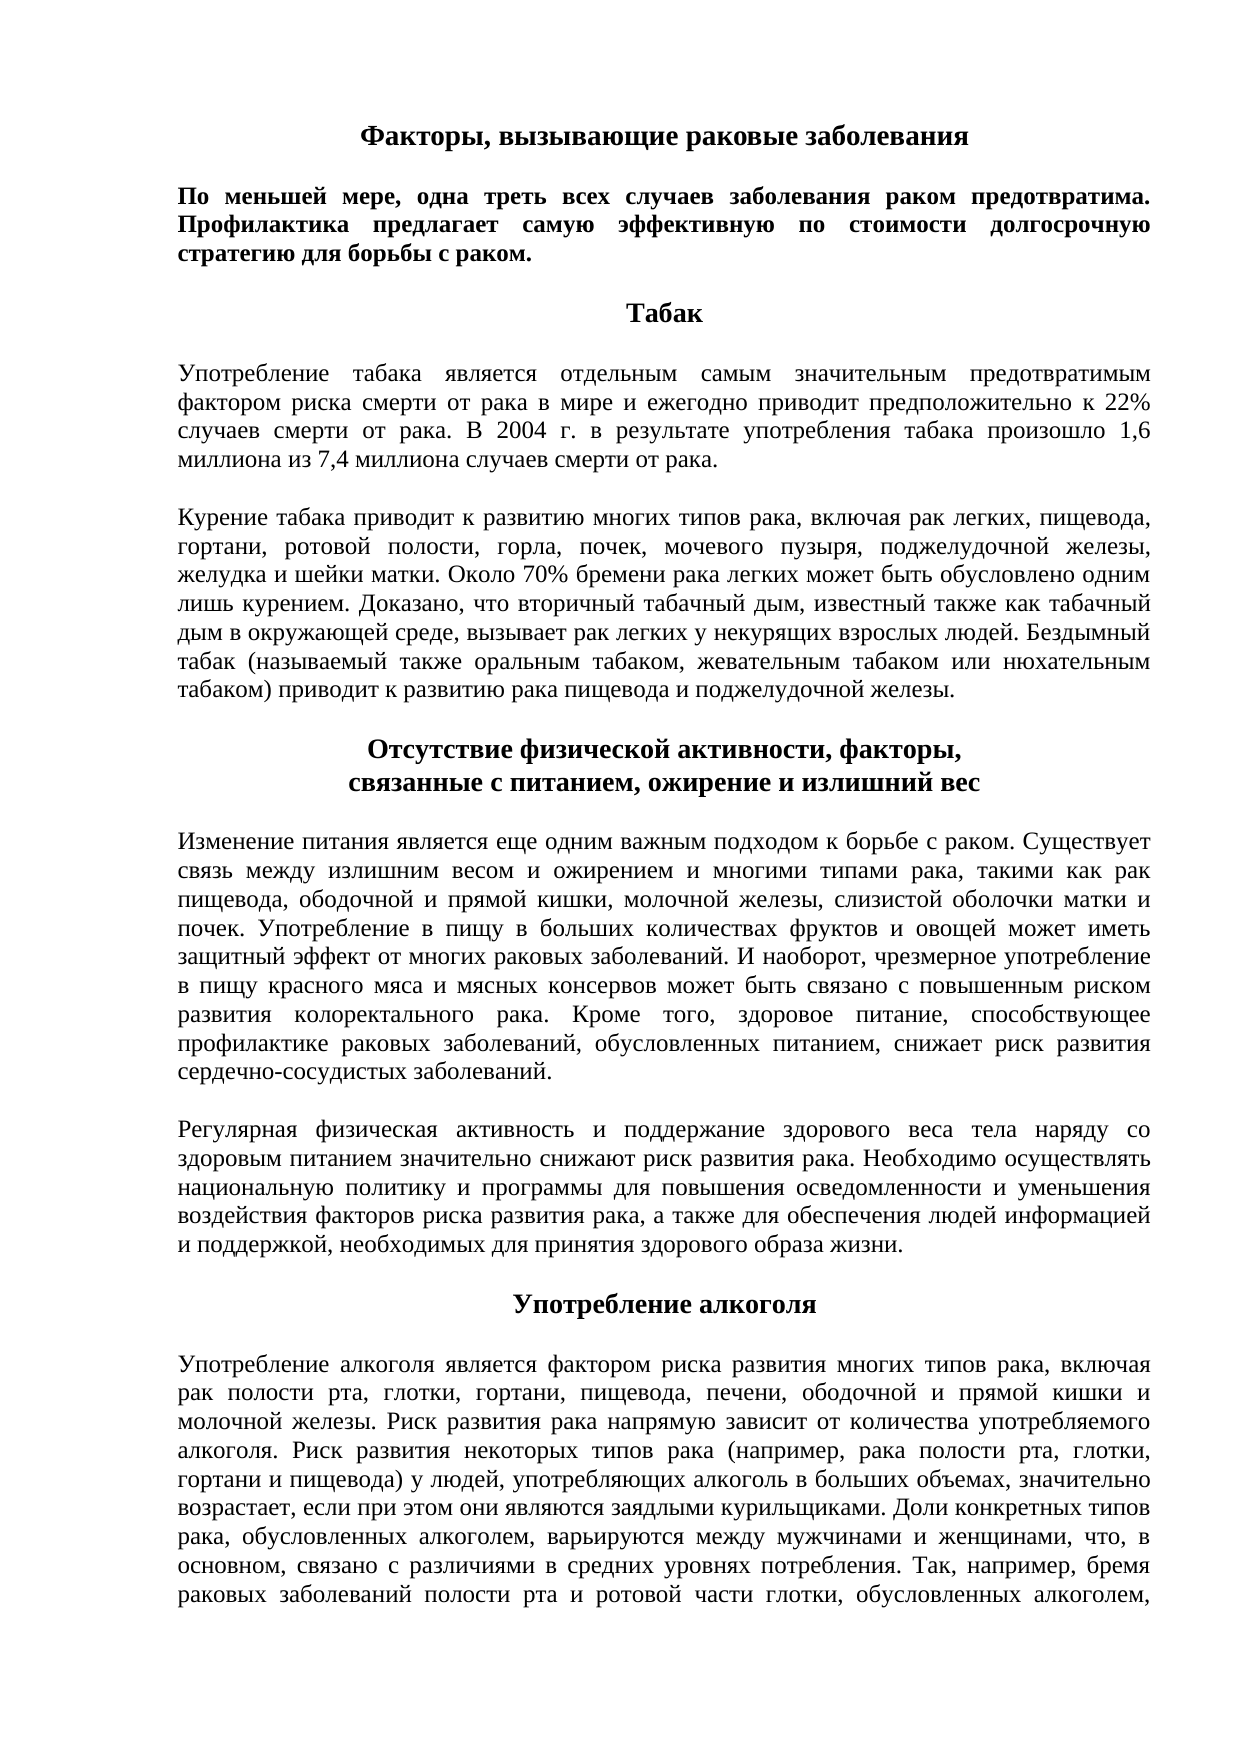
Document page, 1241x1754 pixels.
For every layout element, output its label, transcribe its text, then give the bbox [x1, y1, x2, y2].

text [177, 1349, 1152, 1607]
text Табак [177, 296, 1152, 329]
text связанные с питанием, ожирение и излишний вес [177, 765, 1152, 797]
text Употребление табака является отдельным самым значительным предотвратимым фактором риска смерти от рака в мире и ежегодно приводит предположительно к 22% случаев смерти от рака. В 2004 г. в результате употребления табака произошло 1,6 миллиона из 7,4 миллиона случаев смерти от рака. [177, 358, 1152, 473]
text Употребление алкоголя [177, 1287, 1152, 1319]
text По меньшей мере, одна треть всех случаев заболевания раком предотвратима. Профилактика предлагает самую эффективную по стоимости долгосрочную стратегию для борьбы с раком. [177, 181, 1152, 267]
text Регулярная физическая активность и поддержание здорового веса тела наряду со здоровым питанием значительно снижают риск развития рака. Необходимо осуществлять национальную политику и программы для повышения осведомленности и уменьшения воздействия факторов риска развития рака, а также для обеспечения людей информацией и поддержкой, необходимых для принятия здорового образа жизни. [177, 1114, 1152, 1258]
text Курение табака приводит к развитию многих типов рака, включая рак легких, пищевода, гортани, ротовой полости, горла, почек, мочевого пузыря, поджелудочной железы, желудка и шейки матки. Около 70% бремени рака легких может быть обусловлено одним лишь курением. Доказано, что вторичный табачный дым, известный также как табачный дым в окружающей среде, вызывает рак легких у некурящих взрослых людей. Бездымный табак (называемый также оральным табаком, жевательным табаком или нюхательным табаком) приводит к развитию рака пищевода и поджелудочной железы. [177, 502, 1152, 703]
text Отсутствие физической активности, факторы, [177, 732, 1152, 765]
text Изменение питания является еще одним важным подходом к борьбе с раком. Существует связь между излишним весом и ожирением и многими типами рака, такими как рак пищевода, ободочной и прямой кишки, молочной железы, слизистой оболочки матки и почек. Употребление в пищу в больших количествах фруктов и овощей может иметь защитный эффект от многих раковых заболеваний. И наоборот, чрезмерное употребление в пищу красного мяса и мясных консервов может быть связано с повышенным риском развития колоректального рака. Кроме того, здоровое питание, способствующее профилактике раковых заболеваний, обусловленных питанием, снижает риск развития сердечно-сосудистых заболеваний. [177, 826, 1152, 1085]
text Факторы, вызывающие раковые заболевания [177, 118, 1152, 152]
